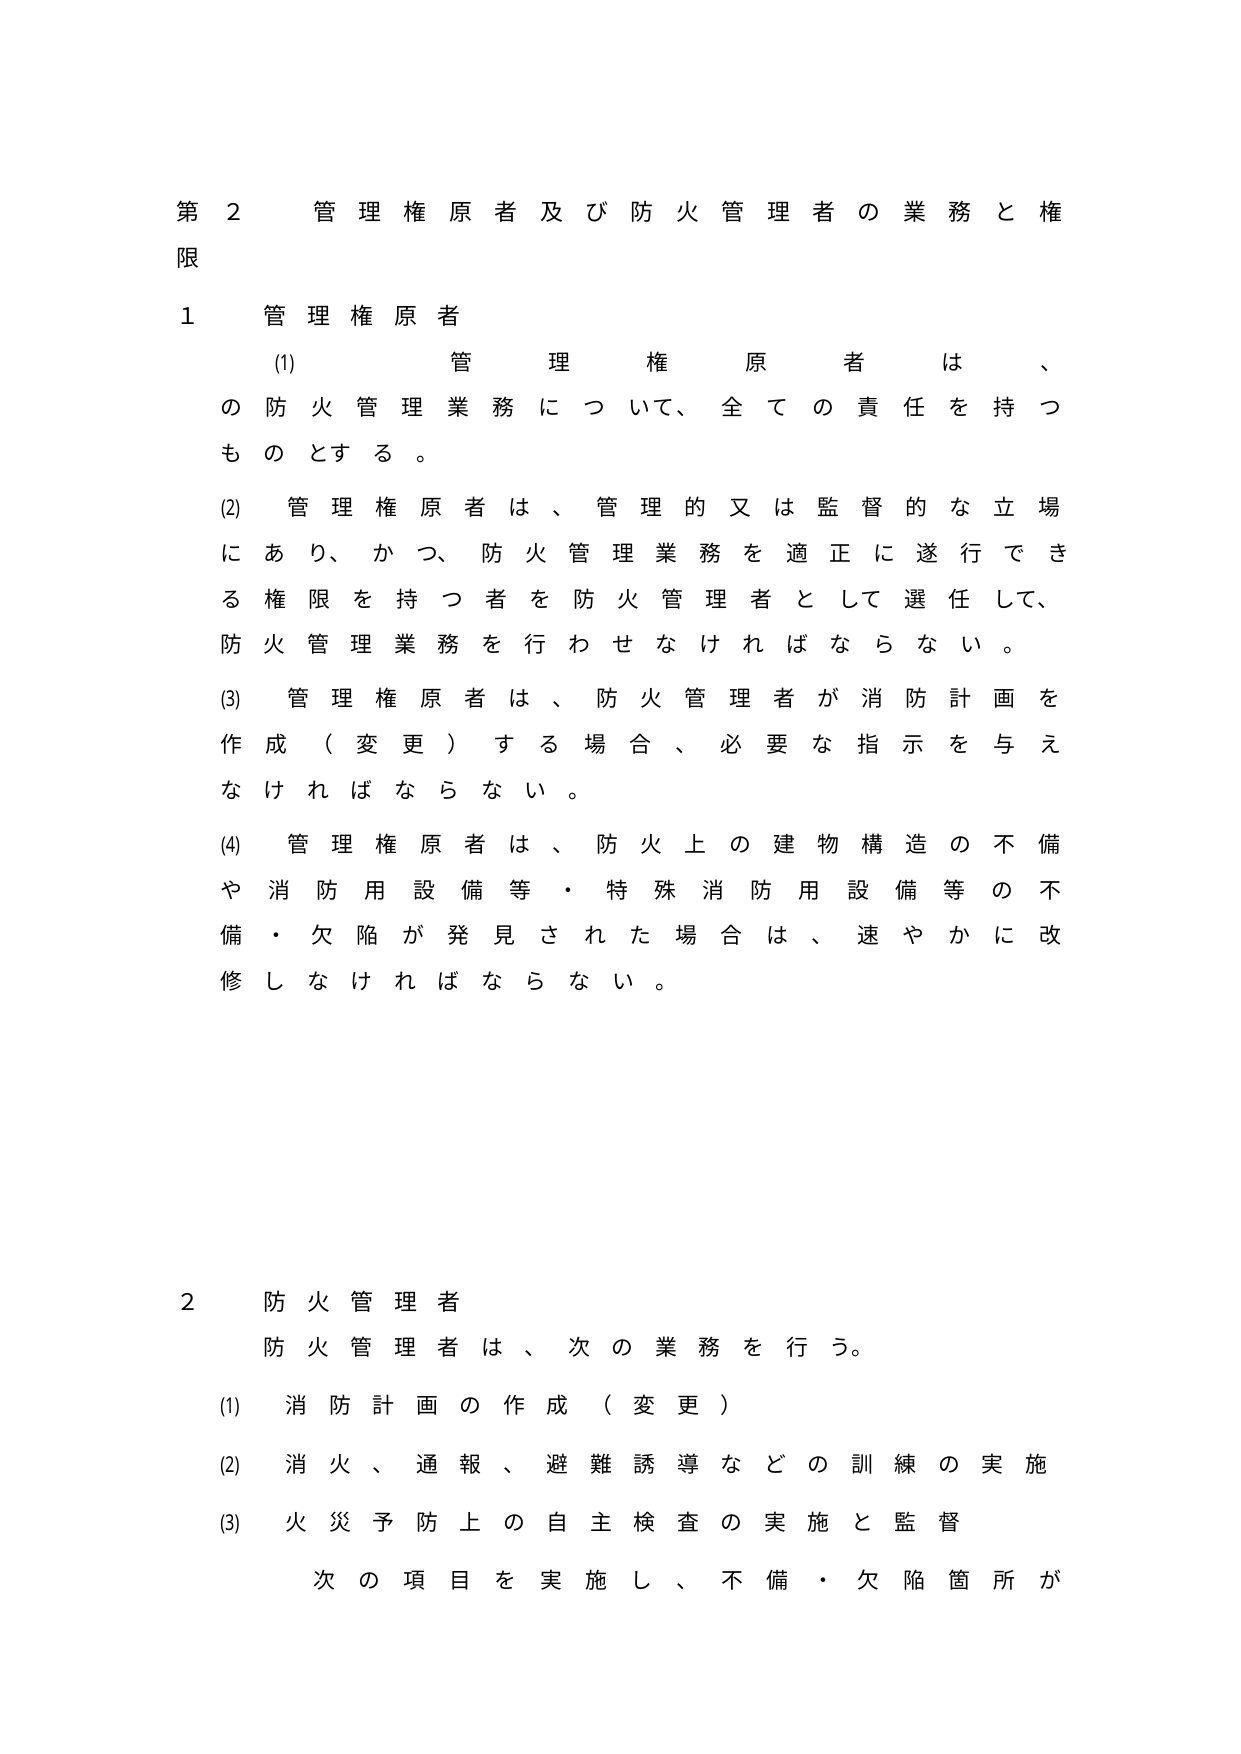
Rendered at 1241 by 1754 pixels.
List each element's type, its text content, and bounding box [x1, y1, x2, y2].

table_header 第２ 管理権原者及び防火管理者の業務と権限 [155, 188, 1094, 279]
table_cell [155, 280, 1094, 1606]
